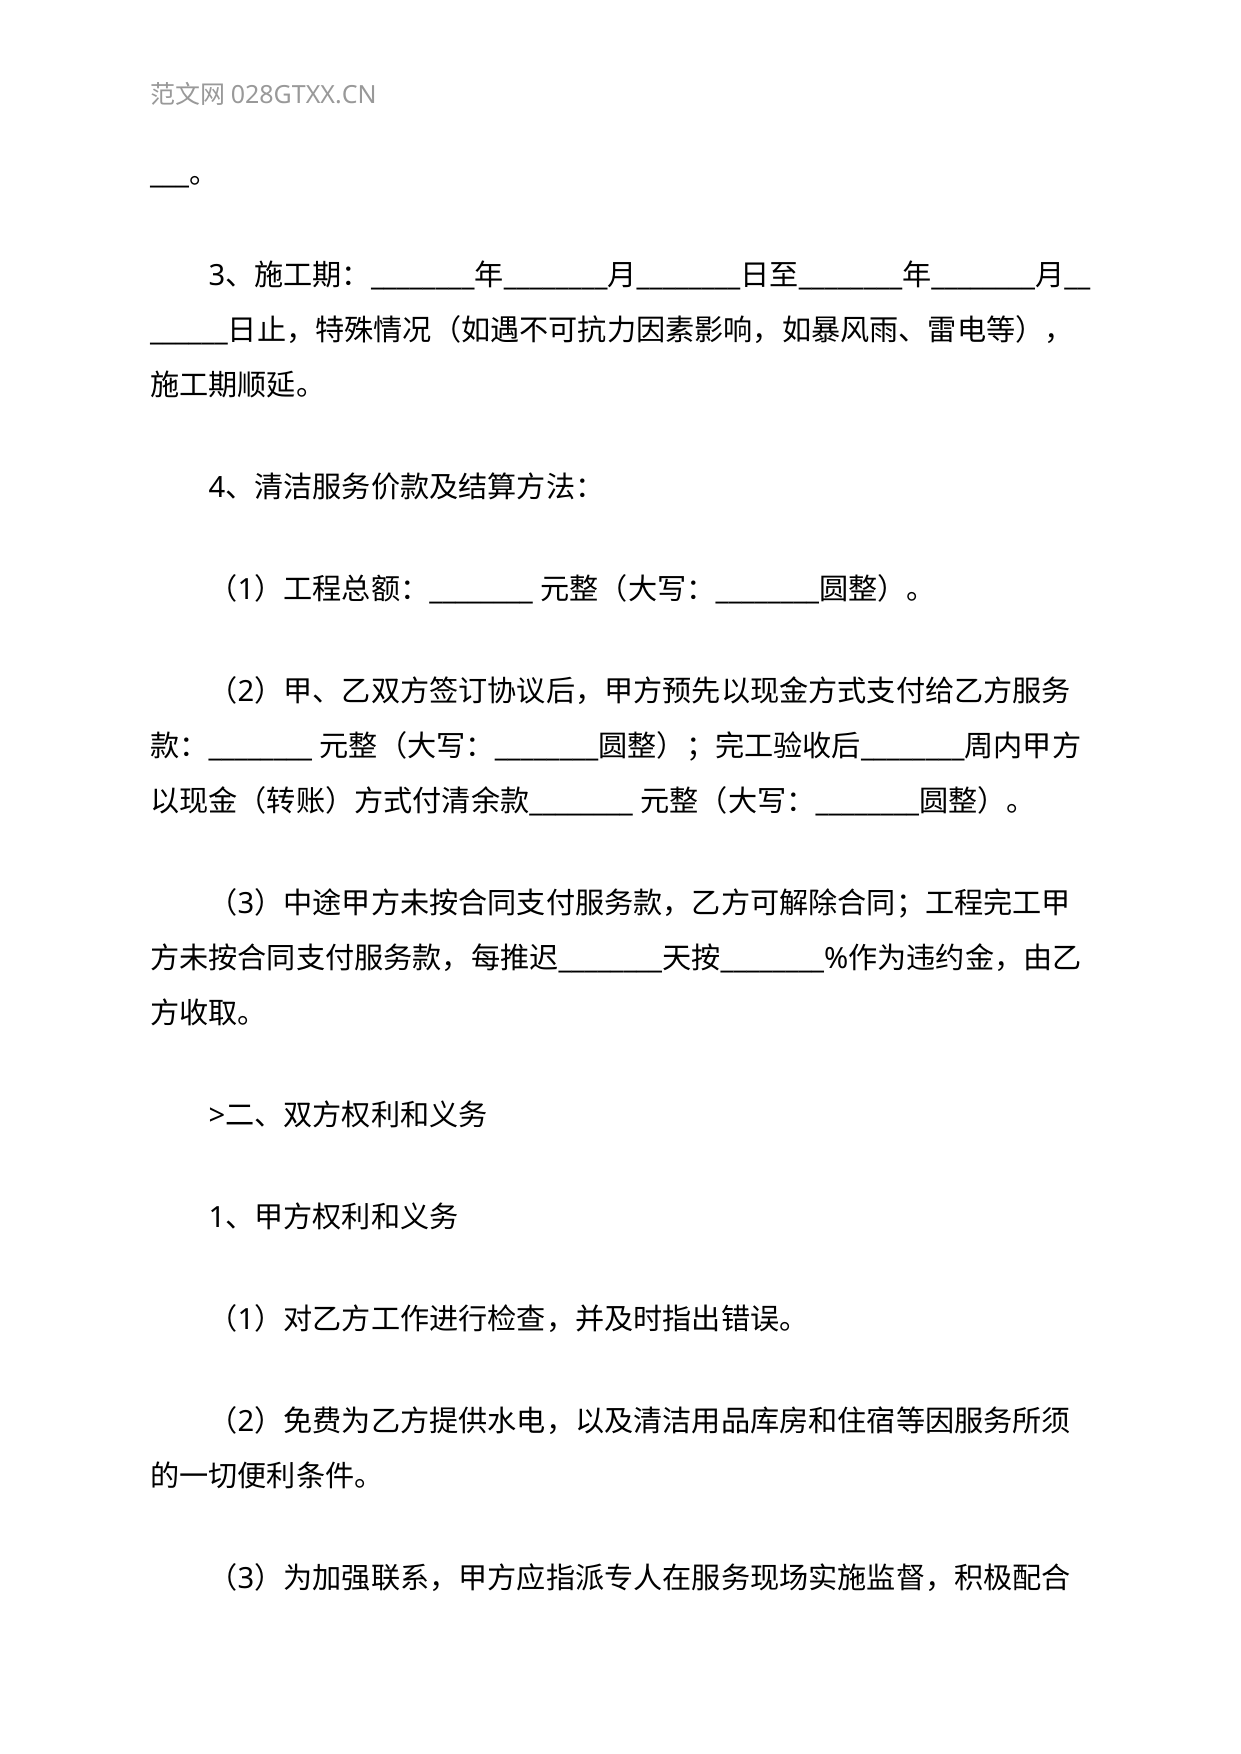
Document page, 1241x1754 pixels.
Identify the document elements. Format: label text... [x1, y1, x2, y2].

text 3、施工期：________年________月________日至________年________月________日止，特殊情况（如遇不可抗力因素影响，如暴风雨、雷电等），施工期顺延。 [150, 252, 1090, 404]
text （2）甲、乙双方签订协议后，甲方预先以现金方式支付给乙方服务款：________ 元整（大写：________圆整）；完工验收后________周内甲方以现金（转账）方式付清余款________ 元整（大写：________圆整）。 [150, 668, 1090, 820]
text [150, 150, 1090, 192]
text （1）对乙方工作进行检查，并及时指出错误。 [150, 1295, 1090, 1338]
text （2）免费为乙方提供水电，以及清洁用品库房和住宿等因服务所须的一切便利条件。 [150, 1397, 1090, 1495]
text 1、甲方权利和义务 [150, 1193, 1090, 1236]
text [150, 1554, 1090, 1597]
text >二、双方权利和义务 [150, 1091, 1090, 1134]
text 4、清洁服务价款及结算方法： [150, 464, 1090, 506]
text （1）工程总额：________ 元整（大写：________圆整）。 [150, 566, 1090, 608]
text （3）中途甲方未按合同支付服务款，乙方可解除合同；工程完工甲方未按合同支付服务款，每推迟________天按________%作为违约金，由乙方收取。 [150, 880, 1090, 1032]
